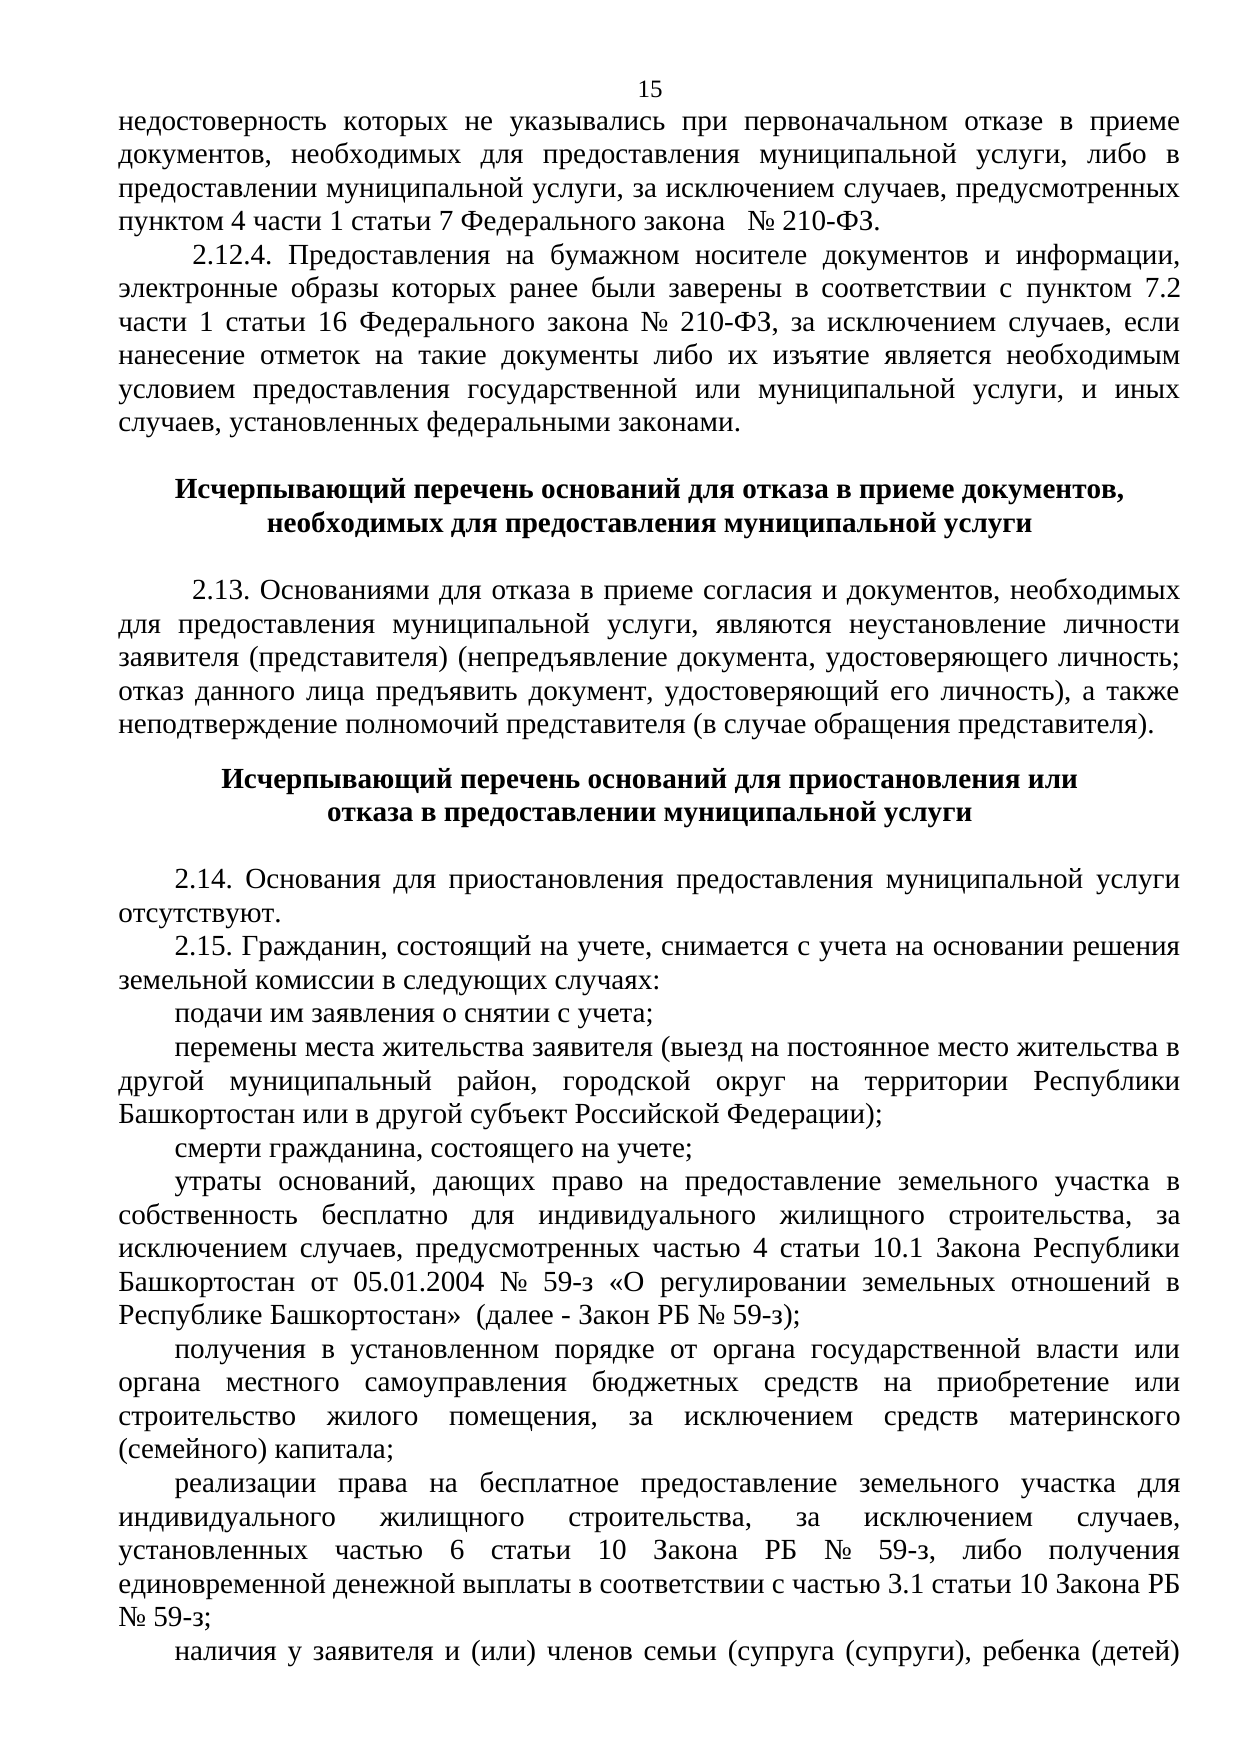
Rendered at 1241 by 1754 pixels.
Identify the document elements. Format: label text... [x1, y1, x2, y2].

text получения в установленном порядке от органа государственной власти или органа местного самоуправления бюджетных средств на приобретение или строительство жилого помещения, за исключением средств материнского (семейного) капитала; [118, 1331, 1181, 1465]
text перемены места жительства заявителя (выезд на постоянное место жительства в другой муниципальный район, городской округ на территории Республики Башкортостан или в другой субъект Российской Федерации); [118, 1029, 1181, 1130]
text утраты оснований, дающих право на предоставление земельного участка в собственность бесплатно для индивидуального жилищного строительства, за исключением случаев, предусмотренных частью 4 статьи 10.1 Закона Республики Башкортостан от 05.01.2004 № 59-з «О регулировании земельных отношений в Республике Башкортостан» (далее - Закон РБ № 59-з); [118, 1163, 1181, 1331]
text реализации права на бесплатное предоставление земельного участка для индивидуального жилищного строительства, за исключением случаев, установленных частью 6 статьи 10 Закона РБ № 59-з, либо получения единовременной денежной выплаты в соответствии с частью 3.1 статьи 10 Закона РБ № 59-з; [118, 1465, 1181, 1633]
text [118, 1633, 1181, 1666]
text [118, 103, 1181, 237]
text смерти гражданина, состоящего на учете; [118, 1130, 1181, 1163]
text подачи им заявления о снятии с учета; [118, 996, 1181, 1029]
text 2.15. Гражданин, состоящий на учете, снимается с учета на основании решения земельной комиссии в следующих случаях: [118, 928, 1181, 996]
text 2.13. Основаниями для отказа в приеме согласия и документов, необходимых для предоставления муниципальной услуги, являются неустановление личности заявителя (представителя) (непредъявление документа, удостоверяющего личность; отказ данного лица предъявить документ, удостоверяющий его личность), а также неподтверждение полномочий представителя (в случае обращения представителя). [118, 572, 1181, 740]
title отказа в предоставлении муниципальной услуги [118, 794, 1181, 828]
title Исчерпывающий перечень оснований для приостановления или [118, 761, 1181, 794]
text 2.12.4. Предоставления на бумажном носителе документов и информации, электронные образы которых ранее были заверены в соответствии с пунктом 7.2 части 1 статьи 16 Федерального закона № 210-ФЗ, за исключением случаев, если нанесение отметок на такие документы либо их изъятие является необходимым условием предоставления государственной или муниципальной услуги, и иных случаев, установленных федеральными законами. [118, 237, 1181, 438]
text 2.14. Основания для приостановления предоставления муниципальной услуги отсутствуют. [118, 861, 1181, 928]
title Исчерпывающий перечень оснований для отказа в приеме документов, необходимых для предоставления муниципальной услуги [118, 472, 1181, 539]
